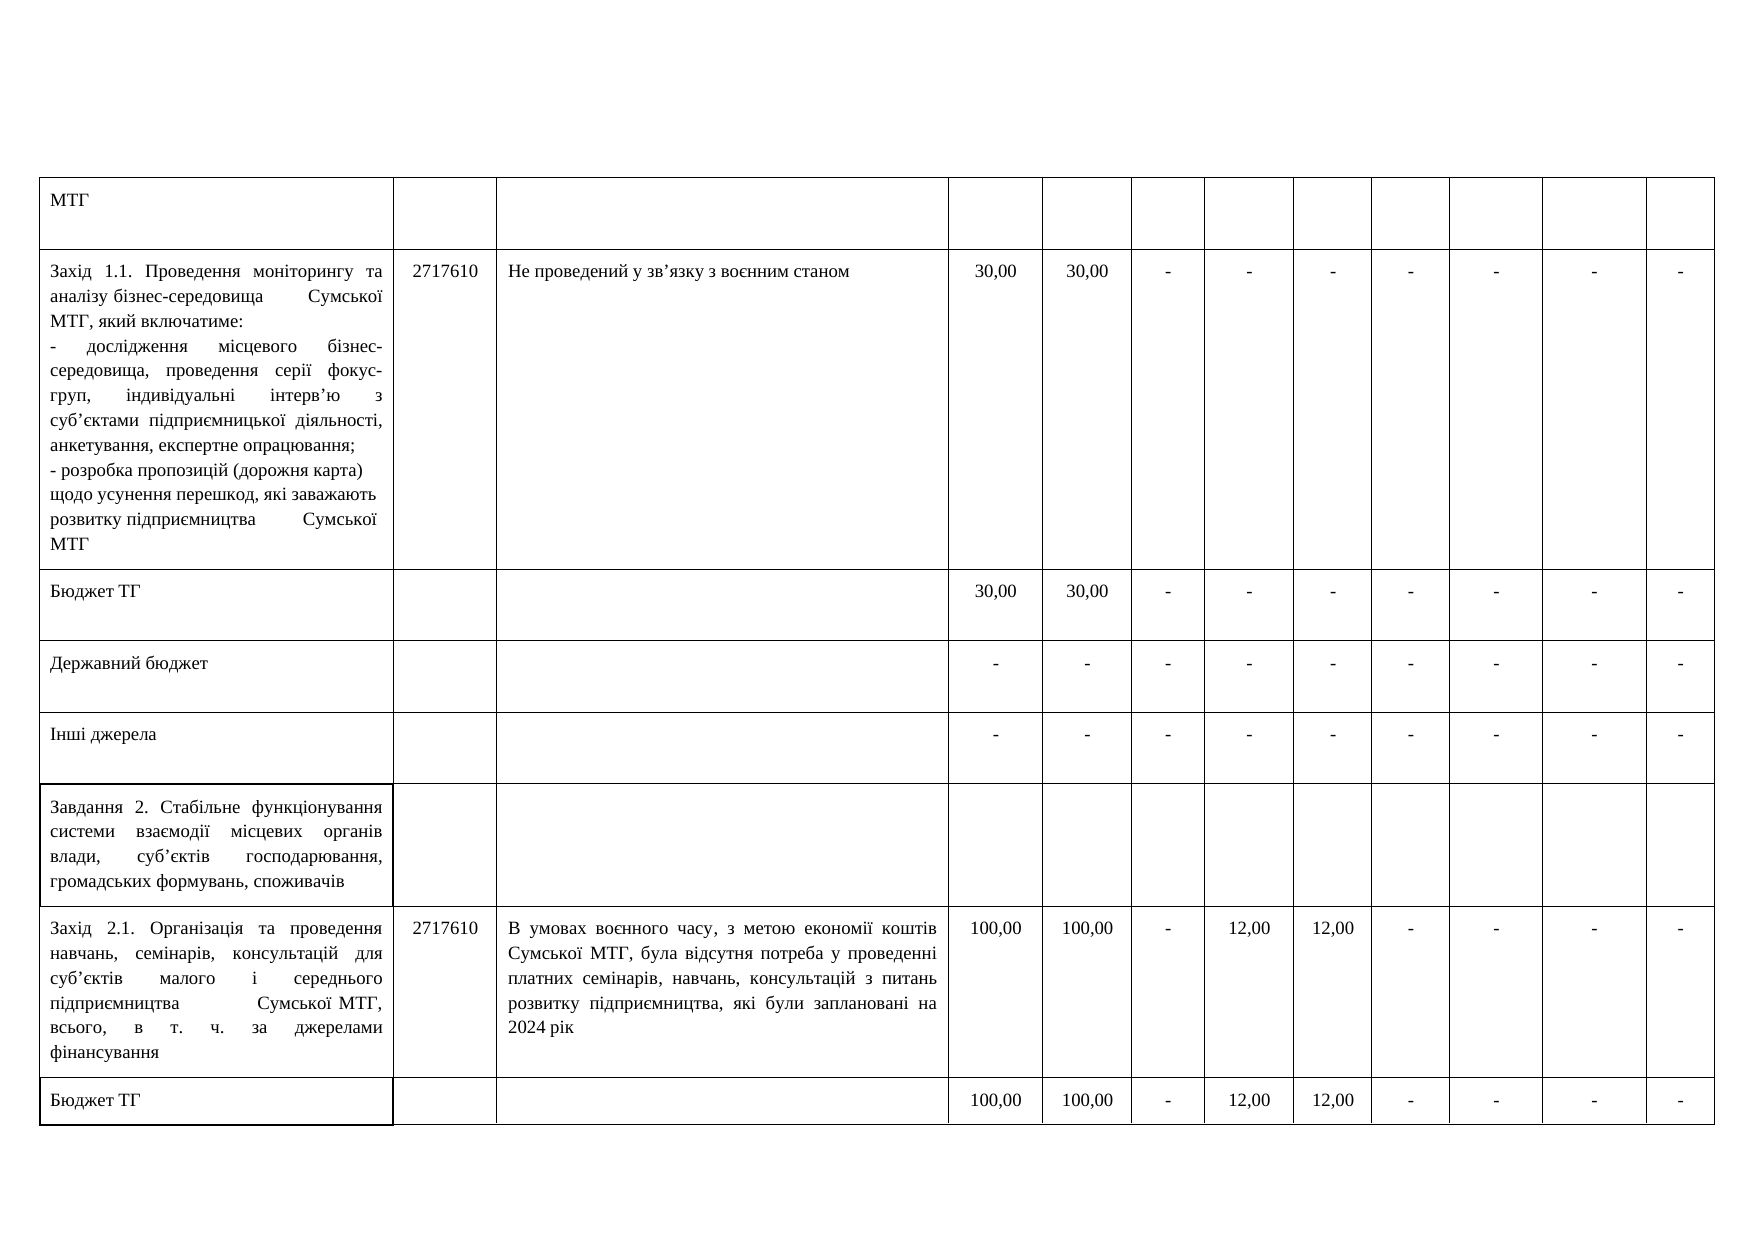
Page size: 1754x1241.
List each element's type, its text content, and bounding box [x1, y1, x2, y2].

table_cell - [1294, 250, 1371, 569]
table_cell - [1450, 1078, 1543, 1124]
table_cell - [1294, 570, 1371, 640]
table_cell [1450, 784, 1542, 906]
table_cell - [1450, 641, 1542, 712]
table_cell - [1205, 250, 1293, 569]
table_cell [1043, 784, 1131, 906]
table_cell 30,00 [1043, 250, 1131, 569]
table_cell [1543, 784, 1646, 906]
table_cell 30,00 [949, 570, 1042, 640]
table_cell - [1294, 713, 1371, 783]
table_cell 30,00 [949, 250, 1042, 569]
table_cell - [1132, 570, 1204, 640]
table_cell - [1294, 641, 1371, 712]
table_cell [394, 713, 496, 783]
table_cell - [1543, 250, 1646, 569]
table_cell 12,00 [1294, 1078, 1372, 1124]
table_cell 30,00 [1043, 570, 1131, 640]
table_cell - [1647, 641, 1714, 712]
table_cell - [1647, 250, 1714, 569]
table_cell - [1372, 250, 1449, 569]
table_cell [497, 1078, 948, 1124]
table_cell Бюджет ТГ [40, 570, 393, 640]
table_cell [1132, 784, 1204, 906]
table_cell Захід 1.1. Проведення моніторингу та аналізу бізнес-середовища Сумської МТГ, який включатиме: - дослідження місцевого бізнес-середовища, проведення серії фокус-груп, індивідуальні інтерв’ю з суб’єктами підприємницької діяльності, анкетування, експертне опрацювання; - розробка пропозицій (дорожня карта) щодо усунення перешкод, які заважають розвитку підприємництва Сумської МТГ [40, 250, 393, 569]
table_cell Державний бюджет [40, 641, 393, 712]
table_cell - [1372, 1078, 1450, 1124]
table_cell - [1132, 1078, 1204, 1124]
table_cell 12,00 [1294, 907, 1371, 1077]
table_cell [394, 178, 496, 249]
table_cell [394, 570, 496, 640]
table_cell 100,00 [1043, 1078, 1132, 1124]
table_cell - [1205, 641, 1293, 712]
table_cell - [1646, 1078, 1714, 1124]
table_cell 100,00 [1043, 907, 1131, 1077]
table_cell - [1132, 713, 1204, 783]
table_cell [1372, 784, 1449, 906]
table_cell [394, 1078, 497, 1124]
table_cell - [1205, 570, 1293, 640]
table_cell [1132, 178, 1204, 249]
table_cell [497, 784, 948, 906]
table_cell Захід 2.1. Організація та проведення навчань, семінарів, консультацій для суб’єктів малого і середнього підприємництва Сумської МТГ, всього, в т. ч. за джерелами фінансування [40, 907, 393, 1077]
table_cell В умовах воєнного часу, з метою економії коштів Сумської МТГ, була відсутня потреба у проведенні платних семінарів, навчань, консультацій з питань розвитку підприємництва, які були заплановані на 2024 рік [497, 907, 948, 1077]
table_cell - [1132, 907, 1204, 1077]
table_cell - [1543, 641, 1646, 712]
table_cell - [1043, 641, 1131, 712]
table_cell Завдання 2. Стабільне функціонування системи взаємодії місцевих органів влади, суб’єктів господарювання, громадських формувань, споживачів [41, 785, 392, 906]
table_cell [497, 713, 948, 783]
table_cell - [1450, 570, 1542, 640]
table_cell - [1450, 907, 1542, 1077]
table_cell 2717610 [394, 250, 496, 569]
table_cell [1543, 178, 1646, 249]
table_cell - [1372, 907, 1449, 1077]
table_cell [497, 641, 948, 712]
table_cell [1205, 178, 1293, 249]
table_cell - [1647, 907, 1714, 1077]
table_cell 12,00 [1204, 1078, 1294, 1124]
table_cell - [949, 641, 1042, 712]
table_cell - [1132, 250, 1204, 569]
table_cell 100,00 [949, 907, 1042, 1077]
table_cell [949, 784, 1042, 906]
table_cell [394, 784, 496, 906]
table_cell - [1543, 907, 1646, 1077]
table_cell [1647, 784, 1714, 906]
table_cell 2717610 [394, 907, 496, 1077]
table_cell [1043, 178, 1131, 249]
table_cell - [1372, 570, 1449, 640]
table_cell [1450, 178, 1542, 249]
table_cell [1294, 178, 1371, 249]
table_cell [40, 178, 393, 249]
table_cell Не проведений у зв’язку з воєнним станом [497, 250, 948, 569]
table_cell - [1647, 570, 1714, 640]
table_cell - [1450, 250, 1542, 569]
table_cell [497, 178, 948, 249]
table_cell [1205, 784, 1293, 906]
table_cell Інші джерела [40, 713, 393, 783]
table_cell Бюджет ТГ [41, 1078, 392, 1124]
table_cell - [1132, 641, 1204, 712]
table_cell - [1450, 713, 1542, 783]
table_cell - [1543, 1078, 1646, 1124]
table_cell [394, 641, 496, 712]
table_cell - [1372, 641, 1449, 712]
table_cell - [1205, 713, 1293, 783]
table_cell - [1543, 570, 1646, 640]
table_cell - [1043, 713, 1131, 783]
table_cell [1294, 784, 1371, 906]
table_cell 100,00 [949, 1078, 1043, 1124]
table_cell - [949, 713, 1042, 783]
table_cell - [1647, 713, 1714, 783]
table_cell [497, 570, 948, 640]
table_cell [1647, 178, 1714, 249]
table_cell [949, 178, 1042, 249]
table_cell - [1372, 713, 1449, 783]
table_cell - [1543, 713, 1646, 783]
table_cell 12,00 [1205, 907, 1293, 1077]
table_cell [1372, 178, 1449, 249]
